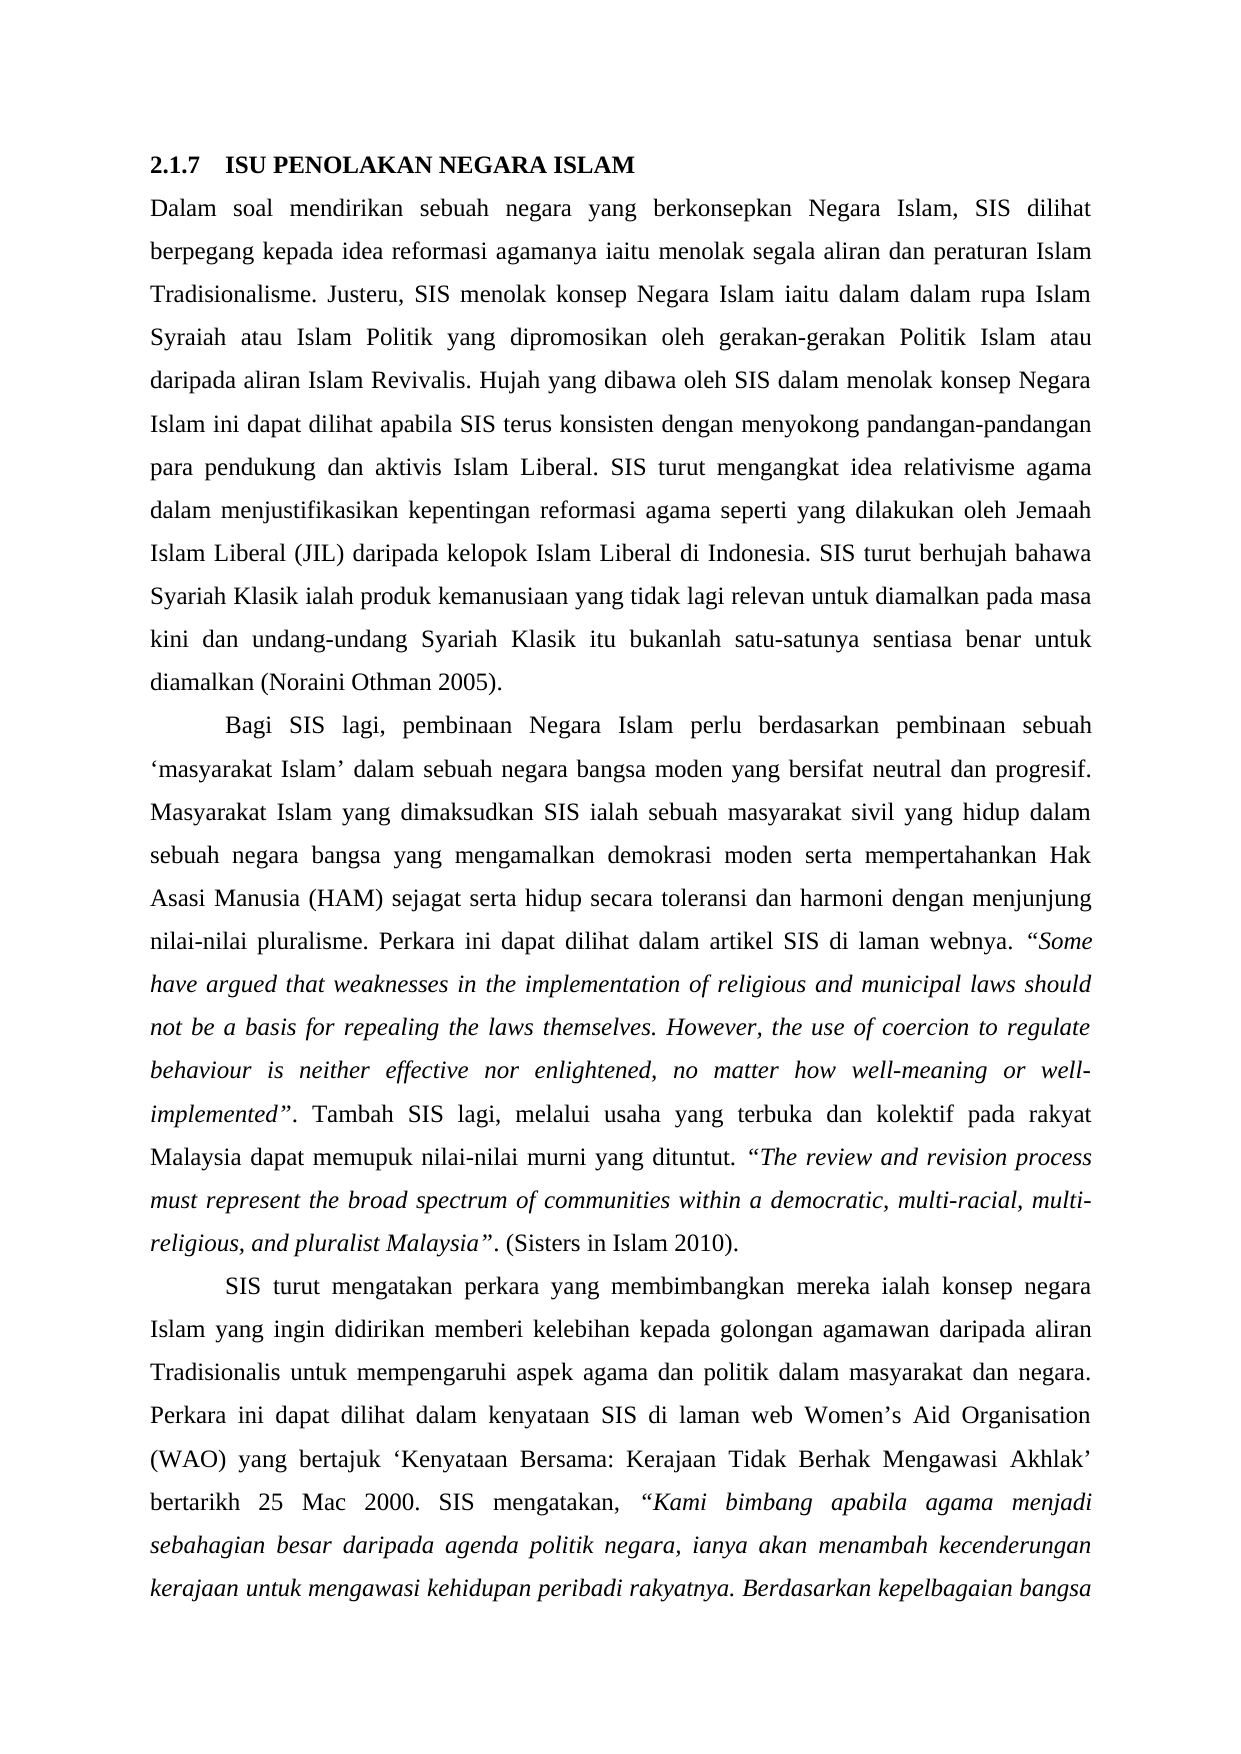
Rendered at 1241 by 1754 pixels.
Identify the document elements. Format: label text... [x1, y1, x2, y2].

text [150, 1271, 1092, 1602]
text Bagi SIS lagi, pembinaan Negara Islam perlu berdasarkan pembinaan sebuah ‘masyarakat Islam’ dalam sebuah negara bangsa moden yang bersifat neutral dan progresif. Masyarakat Islam yang dimaksudkan SIS ialah sebuah masyarakat sivil yang hidup dalam sebuah negara bangsa yang mengamalkan demokrasi moden serta mempertahankan Hak Asasi Manusia (HAM) sejagat serta hidup secara toleransi dan harmoni dengan menjunjung nilai-nilai pluralisme. Perkara ini dapat dilihat dalam artikel SIS di laman webnya. “Some have argued that weaknesses in the implementation of religious and municipal laws should not be a basis for repealing the laws themselves. However, the use of coercion to regulate behaviour is neither effective nor enlightened, no matter how well-meaning or well-implemented”. Tambah SIS lagi, melalui usaha yang terbuka dan kolektif pada rakyat Malaysia dapat memupuk nilai-nilai murni yang dituntut. “The review and revision process must represent the broad spectrum of communities within a democratic, multi-racial, multi-religious, and pluralist Malaysia”. (Sisters in Islam 2010). [150, 711, 1092, 1257]
text Dalam soal mendirikan sebuah negara yang berkonsepkan Negara Islam, SIS dilihat berpegang kepada idea reformasi agamanya iaitu menolak segala aliran dan peraturan Islam Tradisionalisme. Justeru, SIS menolak konsep Negara Islam iaitu dalam dalam rupa Islam Syraiah atau Islam Politik yang dipromosikan oleh gerakan-gerakan Politik Islam atau daripada aliran Islam Revivalis. Hujah yang dibawa oleh SIS dalam menolak konsep Negara Islam ini dapat dilihat apabila SIS terus konsisten dengan menyokong pandangan-pandangan para pendukung dan aktivis Islam Liberal. SIS turut mengangkat idea relativisme agama dalam menjustifikasikan kepentingan reformasi agama seperti yang dilakukan oleh Jemaah Islam Liberal (JIL) daripada kelopok Islam Liberal di Indonesia. SIS turut berhujah bahawa Syariah Klasik ialah produk kemanusiaan yang tidak lagi relevan untuk diamalkan pada masa kini dan undang-undang Syariah Klasik itu bukanlah satu-satunya sentiasa benar untuk diamalkan (Noraini Othman 2005). [150, 193, 1092, 696]
text 2.1.7 ISU PENOLAKAN NEGARA ISLAM [150, 150, 1092, 179]
